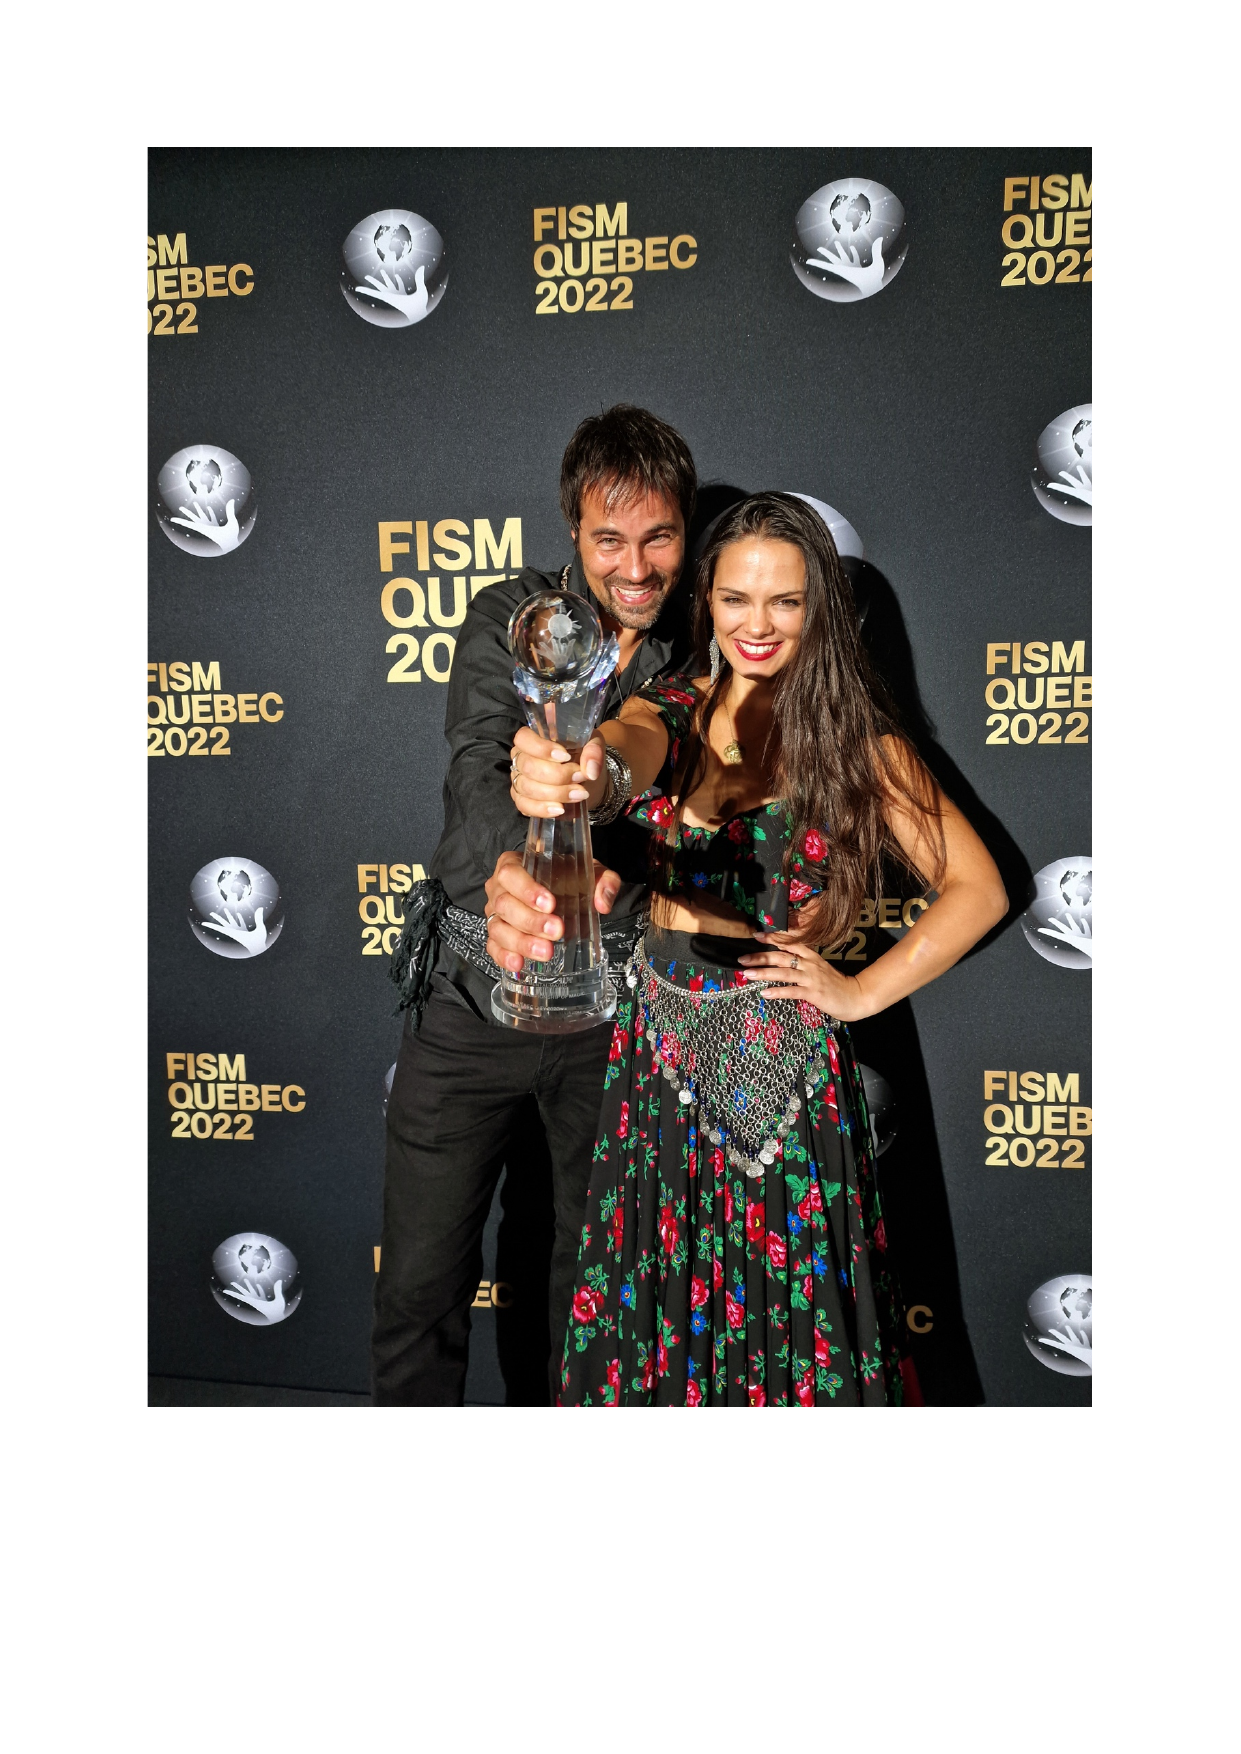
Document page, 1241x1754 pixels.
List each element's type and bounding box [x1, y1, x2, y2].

picture [147, 147, 1092, 1407]
